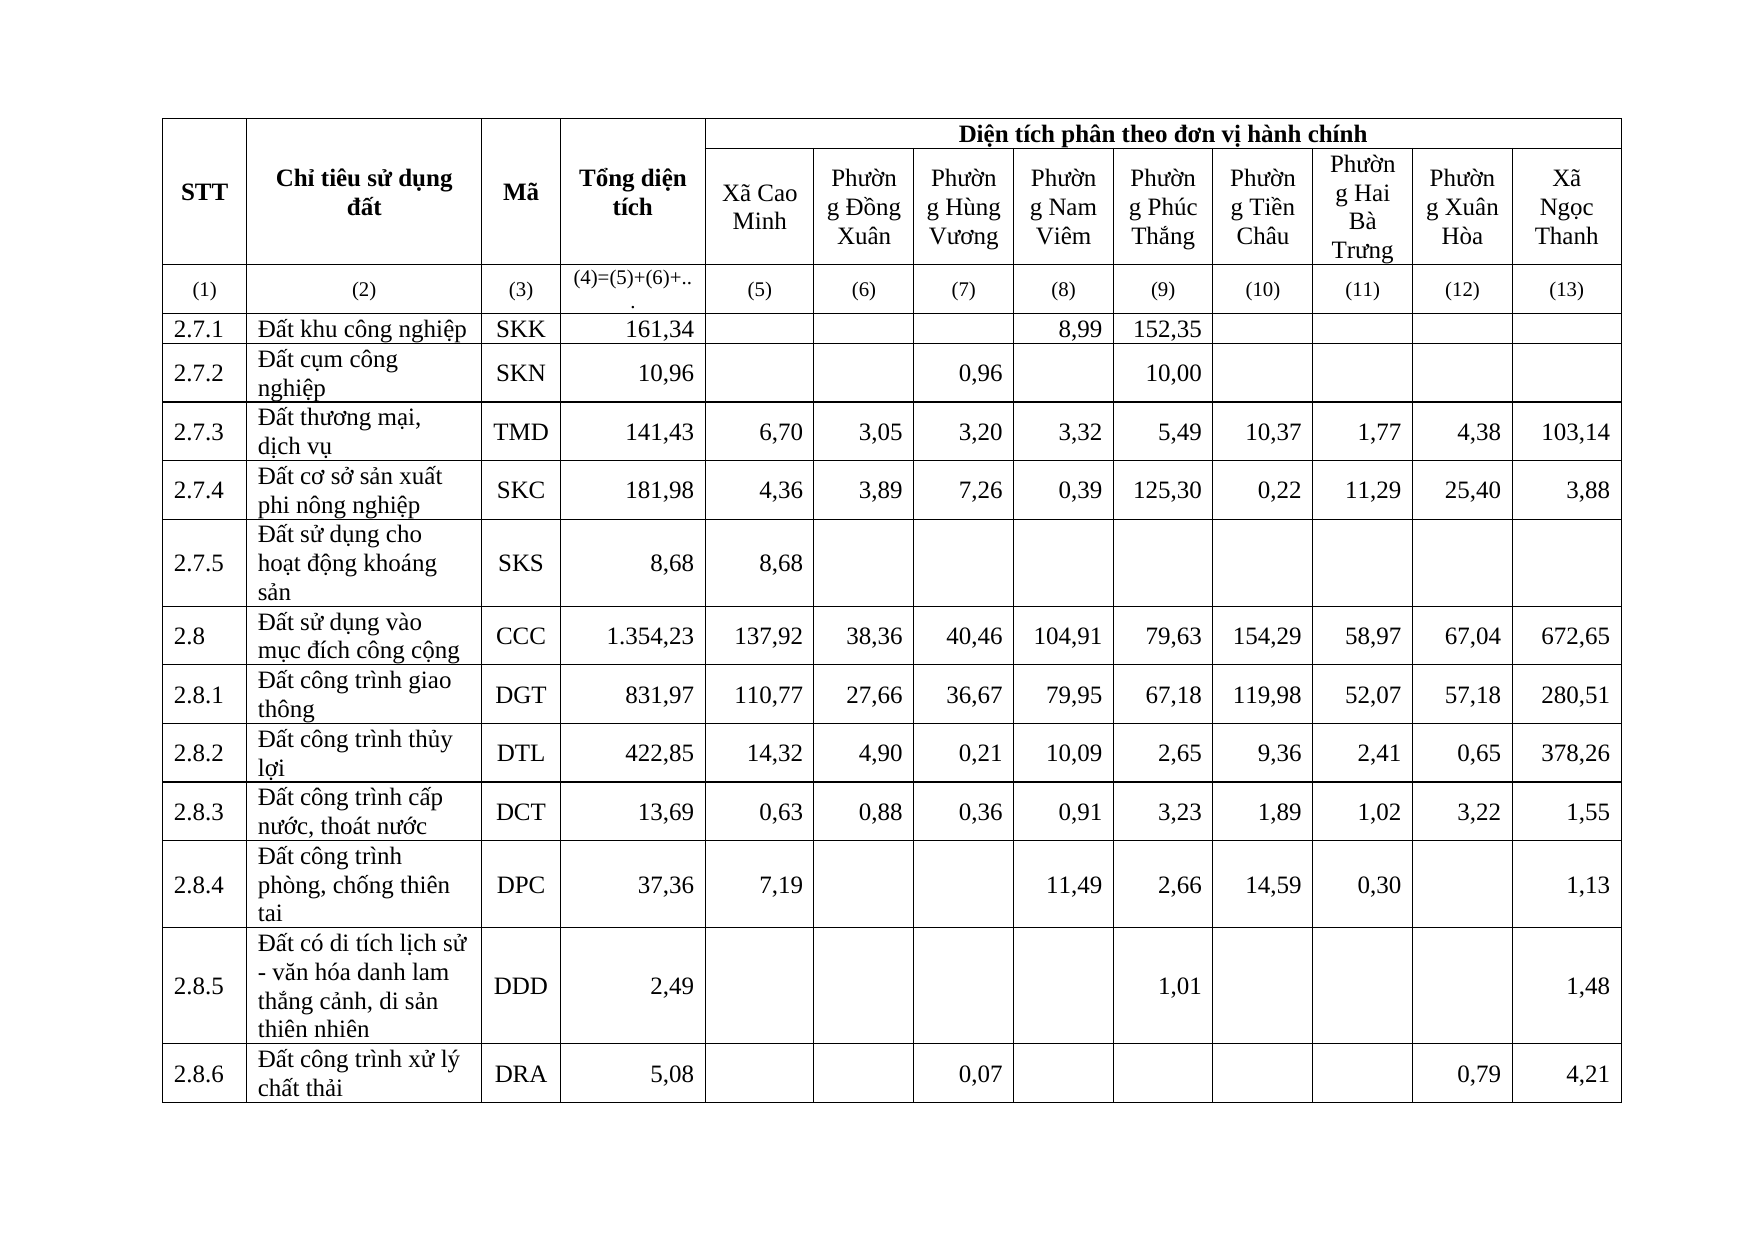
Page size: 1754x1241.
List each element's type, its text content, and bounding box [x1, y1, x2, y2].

table_cell (7) [914, 265, 1013, 313]
table_cell [914, 841, 1013, 927]
table_cell 2,66 [1114, 841, 1212, 927]
table_cell 152,35 [1114, 314, 1212, 343]
table_cell [706, 1044, 813, 1102]
table_cell 52,07 [1313, 665, 1412, 723]
table_cell 0,36 [914, 783, 1013, 840]
table_cell DPC [482, 841, 560, 927]
table_cell 137,92 [706, 607, 813, 664]
table_cell [814, 1044, 913, 1102]
table_cell 10,09 [1014, 724, 1113, 781]
table_cell 38,36 [814, 607, 913, 664]
table_cell 6,70 [706, 403, 813, 460]
table_cell Xã Ngọc Thanh [1513, 149, 1621, 264]
table_cell 0,91 [1014, 783, 1113, 840]
table_cell 0,21 [914, 724, 1013, 781]
table_cell 672,65 [1513, 607, 1621, 664]
table_cell Phường Nam Viêm [1014, 149, 1113, 264]
table_cell 104,91 [1014, 607, 1113, 664]
table_cell Phường Hùng Vương [914, 149, 1013, 264]
table_cell [1213, 520, 1312, 606]
table_cell 0,79 [1413, 1044, 1512, 1102]
table_cell [1014, 520, 1113, 606]
table_cell 2.7.5 [163, 520, 246, 606]
table_cell Phường Hai Bà Trưng [1313, 149, 1412, 264]
table_cell 2.8.3 [163, 783, 246, 840]
table_cell 4,90 [814, 724, 913, 781]
table_cell Đất có di tích lịch sử - văn hóa danh lam thắng cảnh, di sản thiên nhiên [247, 928, 481, 1043]
table_cell 2.8.2 [163, 724, 246, 781]
table_cell 3,23 [1114, 783, 1212, 840]
table_cell 0,63 [706, 783, 813, 840]
table_cell 79,63 [1114, 607, 1212, 664]
table_cell [1513, 314, 1621, 343]
table_cell 154,29 [1213, 607, 1312, 664]
table_cell Phường Xuân Hòa [1413, 149, 1512, 264]
table_cell 2.8.4 [163, 841, 246, 927]
table_cell 10,37 [1213, 403, 1312, 460]
table_cell (12) [1413, 265, 1512, 313]
table_cell 831,97 [561, 665, 705, 723]
table_cell SKK [482, 314, 560, 343]
table_cell 27,66 [814, 665, 913, 723]
table_cell 14,32 [706, 724, 813, 781]
table_cell 1.354,23 [561, 607, 705, 664]
table_cell 3,22 [1413, 783, 1512, 840]
table_cell 8,99 [1014, 314, 1113, 343]
table_cell DDD [482, 928, 560, 1043]
table_cell 181,98 [561, 461, 705, 518]
table_cell SKN [482, 344, 560, 401]
table_cell [814, 344, 913, 401]
table_cell Đất công trình phòng, chống thiên tai [247, 841, 481, 927]
table_cell 2,41 [1313, 724, 1412, 781]
table_cell [914, 520, 1013, 606]
table_cell Đất cụm công nghiệp [247, 344, 481, 401]
table_cell (9) [1114, 265, 1212, 313]
table_cell 1,01 [1114, 928, 1212, 1043]
table_cell [814, 841, 913, 927]
table_cell (8) [1014, 265, 1113, 313]
table_cell [814, 520, 913, 606]
table_cell 3,05 [814, 403, 913, 460]
table_cell 119,98 [1213, 665, 1312, 723]
table_cell 0,65 [1413, 724, 1512, 781]
table_cell SKS [482, 520, 560, 606]
table_cell 3,89 [814, 461, 913, 518]
table_cell TMD [482, 403, 560, 460]
table_cell 5,49 [1114, 403, 1212, 460]
table_cell 161,34 [561, 314, 705, 343]
table_cell [1014, 1044, 1113, 1102]
table_cell 67,18 [1114, 665, 1212, 723]
table_cell [1014, 928, 1113, 1043]
table_cell [706, 314, 813, 343]
table_cell 4,38 [1413, 403, 1512, 460]
table_cell 3,32 [1014, 403, 1113, 460]
table_cell 0,30 [1313, 841, 1412, 927]
table_cell [706, 344, 813, 401]
table_cell [1413, 841, 1512, 927]
table_cell 1,48 [1513, 928, 1621, 1043]
table_cell (13) [1513, 265, 1621, 313]
table_cell DGT [482, 665, 560, 723]
table_cell Đất thương mại, dịch vụ [247, 403, 481, 460]
table_cell [1213, 1044, 1312, 1102]
table_cell [1213, 314, 1312, 343]
table_cell 1,77 [1313, 403, 1412, 460]
table_cell 10,96 [561, 344, 705, 401]
table_cell [1413, 314, 1512, 343]
table_header Tổng diện tích [561, 119, 705, 264]
table_cell Đất sử dụng cho hoạt động khoáng sản [247, 520, 481, 606]
table_cell 378,26 [1513, 724, 1621, 781]
table_cell 0,07 [914, 1044, 1013, 1102]
table_cell [1114, 520, 1212, 606]
table_cell Phường Phúc Thắng [1114, 149, 1212, 264]
table_cell [914, 314, 1013, 343]
table_cell 4,36 [706, 461, 813, 518]
table_cell [1513, 344, 1621, 401]
table_cell Phường Tiền Châu [1213, 149, 1312, 264]
table_cell [1413, 344, 1512, 401]
table_cell 2.7.4 [163, 461, 246, 518]
table_cell (11) [1313, 265, 1412, 313]
table_cell 25,40 [1413, 461, 1512, 518]
table_cell 1,89 [1213, 783, 1312, 840]
table_cell [1313, 928, 1412, 1043]
table_cell CCC [482, 607, 560, 664]
table_cell 7,19 [706, 841, 813, 927]
table_cell [1213, 928, 1312, 1043]
table_cell (1) [163, 265, 246, 313]
table_cell 0,96 [914, 344, 1013, 401]
table_cell 2.7.1 [163, 314, 246, 343]
table_cell 14,59 [1213, 841, 1312, 927]
table_cell 58,97 [1313, 607, 1412, 664]
table_cell 36,67 [914, 665, 1013, 723]
table_cell 3,88 [1513, 461, 1621, 518]
table_cell 2.8.1 [163, 665, 246, 723]
table_cell (10) [1213, 265, 1312, 313]
table_cell Xã Cao Minh [706, 149, 813, 264]
table_cell Đất công trình thủy lợi [247, 724, 481, 781]
table_cell 141,43 [561, 403, 705, 460]
table_cell (3) [482, 265, 560, 313]
table_cell 67,04 [1413, 607, 1512, 664]
table_cell 2.8.6 [163, 1044, 246, 1102]
table_cell 7,26 [914, 461, 1013, 518]
table_cell 0,39 [1014, 461, 1113, 518]
table_cell [1313, 344, 1412, 401]
table_cell 422,85 [561, 724, 705, 781]
table_cell Phường Đồng Xuân [814, 149, 913, 264]
table_cell 0,88 [814, 783, 913, 840]
table_cell 125,30 [1114, 461, 1212, 518]
table_cell 8,68 [561, 520, 705, 606]
table_cell Đất cơ sở sản xuất phi nông nghiệp [247, 461, 481, 518]
table_cell 2.7.2 [163, 344, 246, 401]
table_cell Đất khu công nghiệp [247, 314, 481, 343]
table_cell 2.8 [163, 607, 246, 664]
table_header Diện tích phân theo đơn vị hành chính [706, 119, 1621, 148]
table_cell 10,00 [1114, 344, 1212, 401]
table_cell [1513, 520, 1621, 606]
table_cell 103,14 [1513, 403, 1621, 460]
table_cell [1413, 928, 1512, 1043]
table_cell 1,02 [1313, 783, 1412, 840]
table_cell 57,18 [1413, 665, 1512, 723]
table_cell 1,55 [1513, 783, 1621, 840]
table_header Mã [482, 119, 560, 264]
table_cell 2,49 [561, 928, 705, 1043]
table_cell 3,20 [914, 403, 1013, 460]
table_cell 79,95 [1014, 665, 1113, 723]
table_cell [1413, 520, 1512, 606]
table_cell (6) [814, 265, 913, 313]
table_cell [1313, 1044, 1412, 1102]
table_cell [814, 928, 913, 1043]
table_cell (4)=(5)+(6)+... [561, 265, 705, 313]
table_cell [1313, 314, 1412, 343]
table_cell DCT [482, 783, 560, 840]
table_cell [706, 928, 813, 1043]
table_cell [1313, 520, 1412, 606]
table_cell [1213, 344, 1312, 401]
table_cell (2) [247, 265, 481, 313]
table_cell Đất công trình xử lý chất thải [247, 1044, 481, 1102]
table_header Chỉ tiêu sử dụng đất [247, 119, 481, 264]
table_cell SKC [482, 461, 560, 518]
table_cell 37,36 [561, 841, 705, 927]
table_cell Đất công trình cấp nước, thoát nước [247, 783, 481, 840]
table_cell 13,69 [561, 783, 705, 840]
table_cell 0,22 [1213, 461, 1312, 518]
table_cell 8,68 [706, 520, 813, 606]
table_cell 9,36 [1213, 724, 1312, 781]
table_cell 2.7.3 [163, 403, 246, 460]
table_cell 110,77 [706, 665, 813, 723]
table_cell 4,21 [1513, 1044, 1621, 1102]
table_cell [814, 314, 913, 343]
table_cell [1014, 344, 1113, 401]
table_cell 280,51 [1513, 665, 1621, 723]
table_cell 2.8.5 [163, 928, 246, 1043]
table_cell [1114, 1044, 1212, 1102]
table_cell 5,08 [561, 1044, 705, 1102]
table_cell 11,29 [1313, 461, 1412, 518]
table_cell 2,65 [1114, 724, 1212, 781]
table_cell 1,13 [1513, 841, 1621, 927]
table_cell DTL [482, 724, 560, 781]
table_cell Đất công trình giao thông [247, 665, 481, 723]
table_cell 11,49 [1014, 841, 1113, 927]
table_cell [914, 928, 1013, 1043]
table_cell (5) [706, 265, 813, 313]
table_cell DRA [482, 1044, 560, 1102]
table_cell Đất sử dụng vào mục đích công cộng [247, 607, 481, 664]
table_cell 40,46 [914, 607, 1013, 664]
table_header STT [163, 119, 246, 264]
